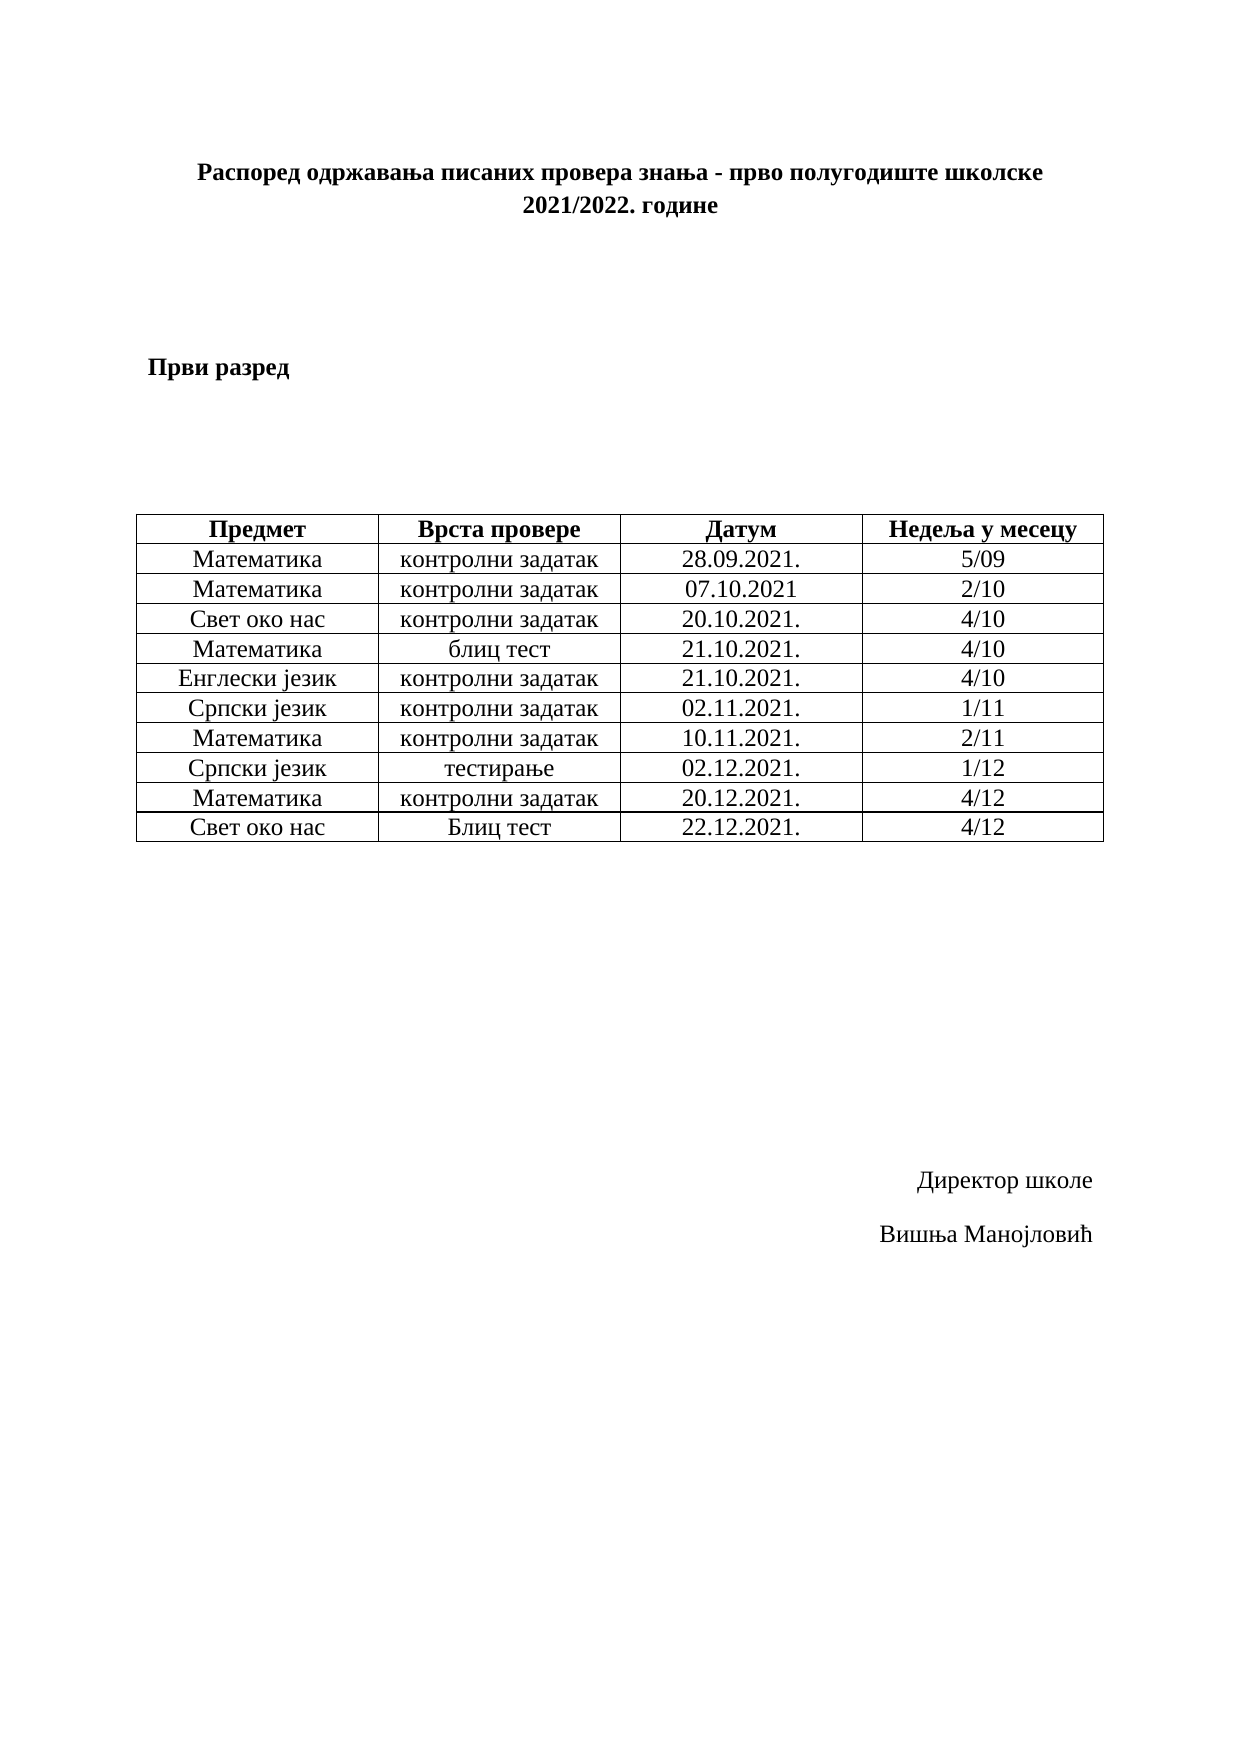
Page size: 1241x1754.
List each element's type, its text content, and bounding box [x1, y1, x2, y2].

table_cell блиц тест [379, 634, 620, 662]
text Распоред одржавања писаних провера знања - прво полугодиште школске 2021/2022. године [148, 157, 1093, 219]
table_cell 4/10 [863, 634, 1103, 662]
table_header Недеља у месецу [863, 515, 1103, 543]
table_cell Математика [137, 783, 378, 811]
table_cell 4/12 [863, 783, 1103, 811]
table_cell 02.11.2021. [621, 693, 862, 722]
text Вишња Манојловић [148, 1219, 1093, 1248]
table_cell контролни задатак [379, 574, 620, 603]
text Први разред [148, 352, 1093, 381]
table_cell 1/11 [863, 693, 1103, 722]
table_cell 20.12.2021. [621, 783, 862, 811]
table_cell 21.10.2021. [621, 634, 862, 662]
table_cell 4/10 [863, 604, 1103, 633]
table_cell Математика [137, 544, 378, 573]
table_cell контролни задатак [379, 544, 620, 573]
table_cell 07.10.2021 [621, 574, 862, 603]
table_cell тестирање [379, 753, 620, 782]
table_cell Српски језик [137, 693, 378, 722]
table_cell 4/12 [863, 813, 1103, 841]
table_cell контролни задатак [379, 693, 620, 722]
table_cell 4/10 [863, 664, 1103, 692]
table_cell 10.11.2021. [621, 723, 862, 752]
table_cell контролни задатак [379, 604, 620, 633]
table_cell 02.12.2021. [621, 753, 862, 782]
table_cell Математика [137, 574, 378, 603]
table_cell Енглески језик [137, 664, 378, 692]
table_header Предмет [137, 515, 378, 543]
table_cell 20.10.2021. [621, 604, 862, 633]
table_cell Математика [137, 634, 378, 662]
table_cell Блиц тест [379, 813, 620, 841]
table_cell 2/10 [863, 574, 1103, 603]
table_header Датум [621, 515, 862, 543]
table_header Врста провере [379, 515, 620, 543]
table_cell контролни задатак [379, 783, 620, 811]
table_cell 5/09 [863, 544, 1103, 573]
table_cell 1/12 [863, 753, 1103, 782]
table_cell контролни задатак [379, 664, 620, 692]
table_cell контролни задатак [379, 723, 620, 752]
table_cell Српски језик [137, 753, 378, 782]
table_cell 28.09.2021. [621, 544, 862, 573]
table_cell Математика [137, 723, 378, 752]
text Директор школе [148, 1165, 1093, 1194]
table_cell 2/11 [863, 723, 1103, 752]
table_cell 22.12.2021. [621, 813, 862, 841]
table_cell 21.10.2021. [621, 664, 862, 692]
table_cell Свет око нас [137, 604, 378, 633]
table_cell Свет око нас [137, 813, 378, 841]
